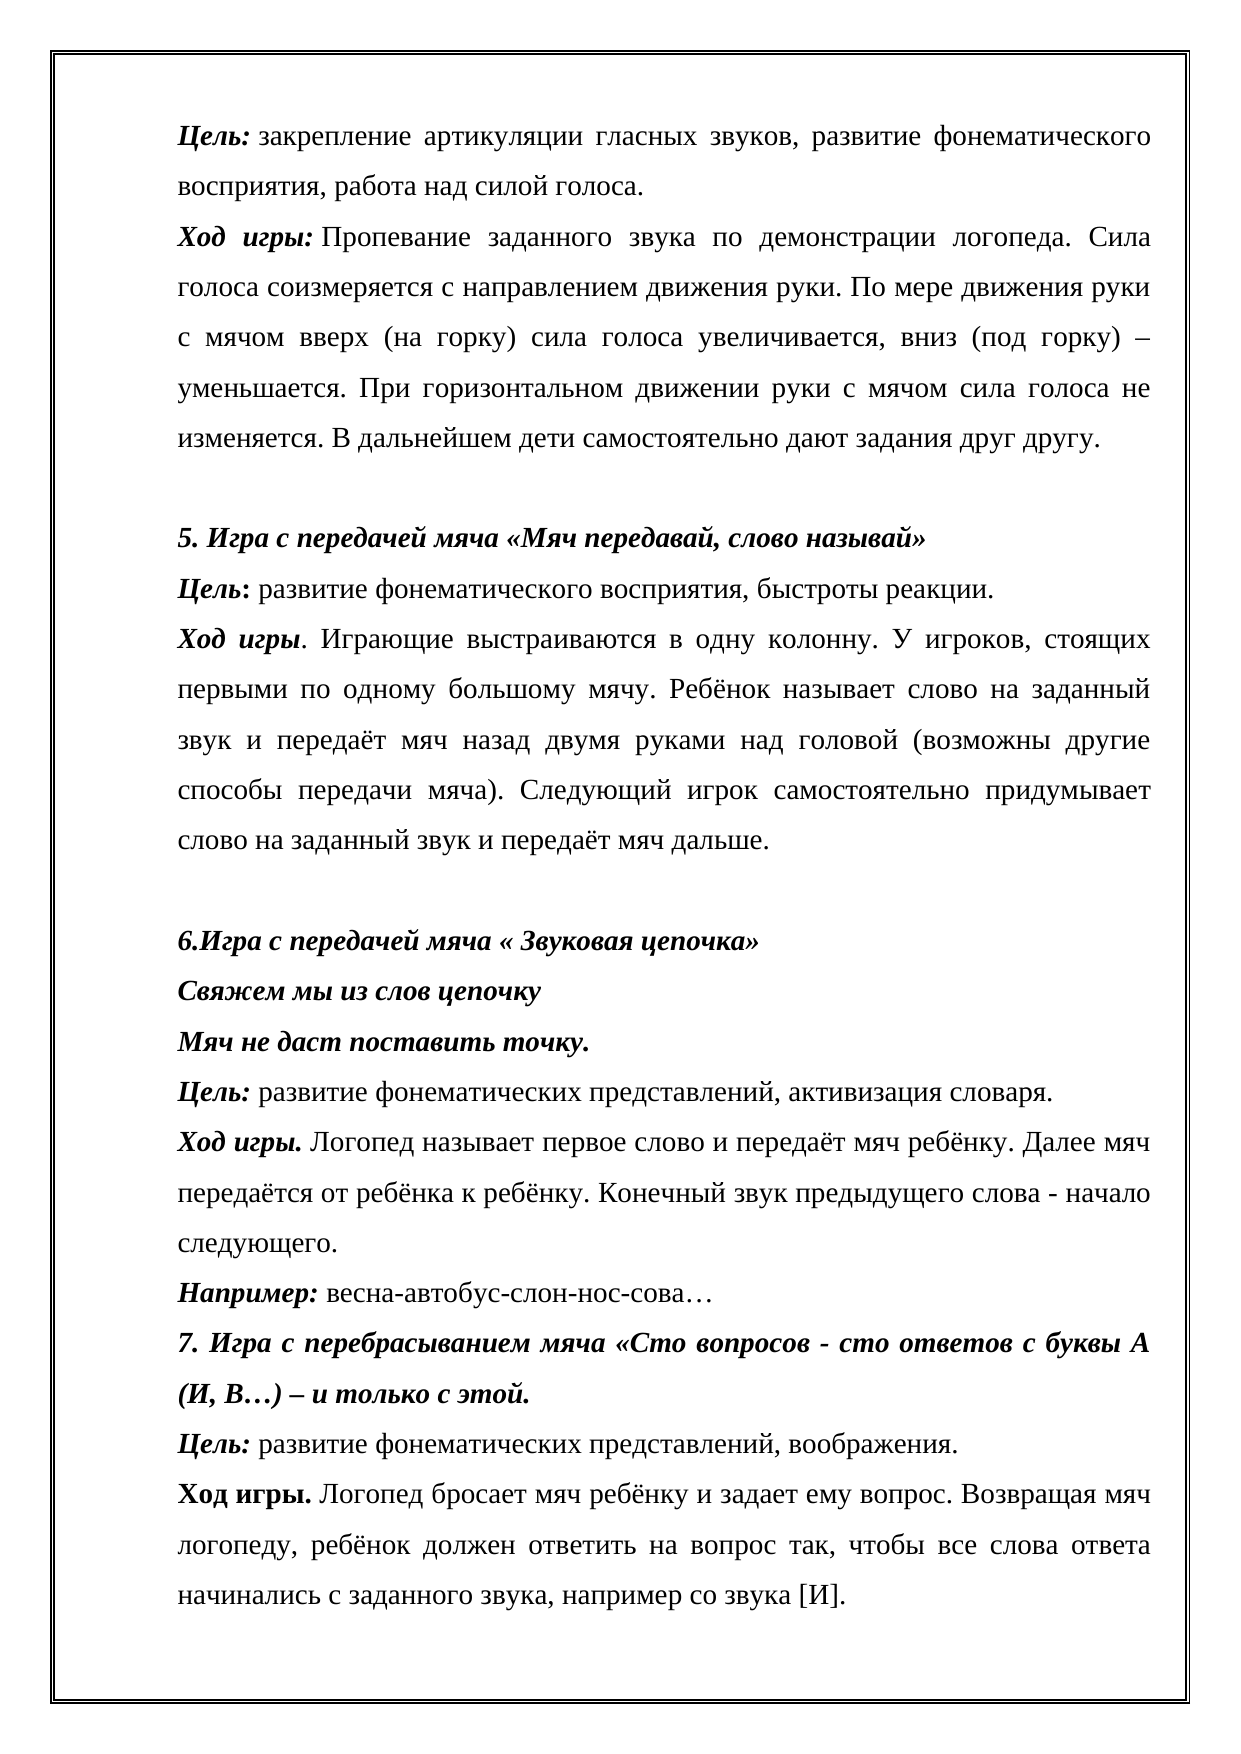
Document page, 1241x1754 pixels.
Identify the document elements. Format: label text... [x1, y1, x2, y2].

text Ход игры: Пропевание заданного звука по демонстрации логопеда. Сила голоса соизмеряется с направлением движения руки. По мере движения руки с мячом вверх (на горку) сила голоса увеличивается, вниз (под горку) – уменьшается. При горизонтальном движении руки с мячом сила голоса не изменяется. В дальнейшем дети самостоятельно дают задания друг другу. [177, 219, 1152, 453]
text Свяжем мы из слов цепочку [177, 973, 1152, 1007]
text 6.Игра с передачей мяча « Звуковая цепочка» [177, 923, 1152, 957]
text Мяч не даст поставить точку. [177, 1024, 1152, 1057]
text Цель: закрепление артикуляции гласных звуков, развитие фонематического восприятия, работа над силой голоса. [177, 118, 1152, 202]
text Цель: развитие фонематических представлений, воображения. [177, 1426, 1152, 1460]
text Ход игры. Логопед бросает мяч ребёнку и задает ему вопрос. Возвращая мяч логопеду, ребёнок должен ответить на вопрос так, чтобы все слова ответа начинались с заданного звука, например со звука [И]. [177, 1477, 1152, 1611]
text Например: весна-автобус-слон-нос-сова… [177, 1275, 1152, 1309]
text Ход игры. Играющие выстраиваются в одну колонну. У игроков, стоящих первыми по одному большому мячу. Ребёнок называет слово на заданный звук и передаёт мяч назад двумя руками над головой (возможны другие способы передачи мяча). Следующий игрок самостоятельно придумывает слово на заданный звук и передаёт мяч дальше. [177, 621, 1152, 856]
text 5. Игра с передачей мяча «Мяч передавай, слово называй» [177, 521, 1152, 554]
text 7. Игра с перебрасыванием мяча «Сто вопросов - сто ответов с буквы А (И, В…) – и только с этой. [177, 1326, 1152, 1409]
text Ход игры. Логопед называет первое слово и передаёт мяч ребёнку. Далее мяч передаётся от ребёнка к ребёнку. Конечный звук предыдущего слова - начало следующего. [177, 1124, 1152, 1258]
text Цель: развитие фонематических представлений, активизация словаря. [177, 1074, 1152, 1108]
text Цель: развитие фонематического восприятия, быстроты реакции. [177, 571, 1152, 604]
